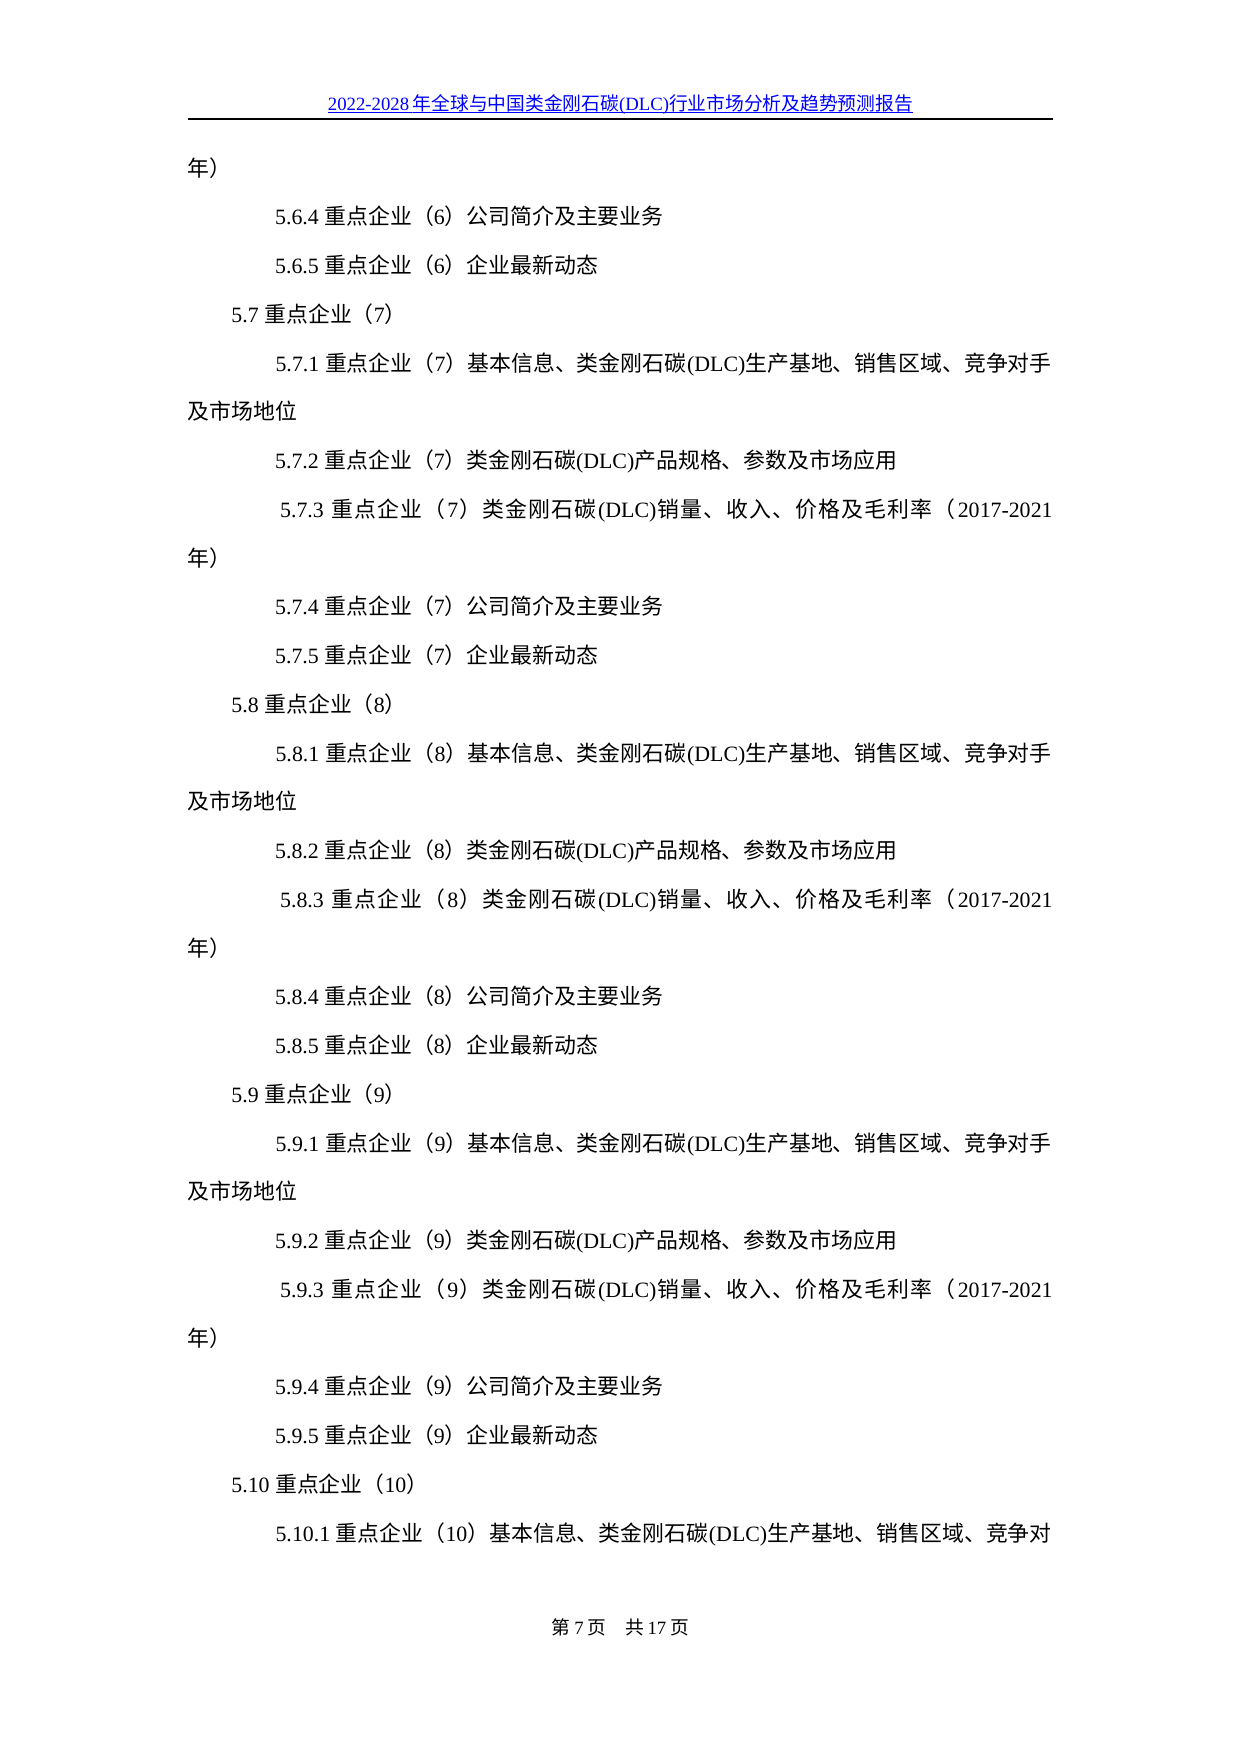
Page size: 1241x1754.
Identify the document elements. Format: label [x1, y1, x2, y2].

text [187, 150, 1053, 1548]
